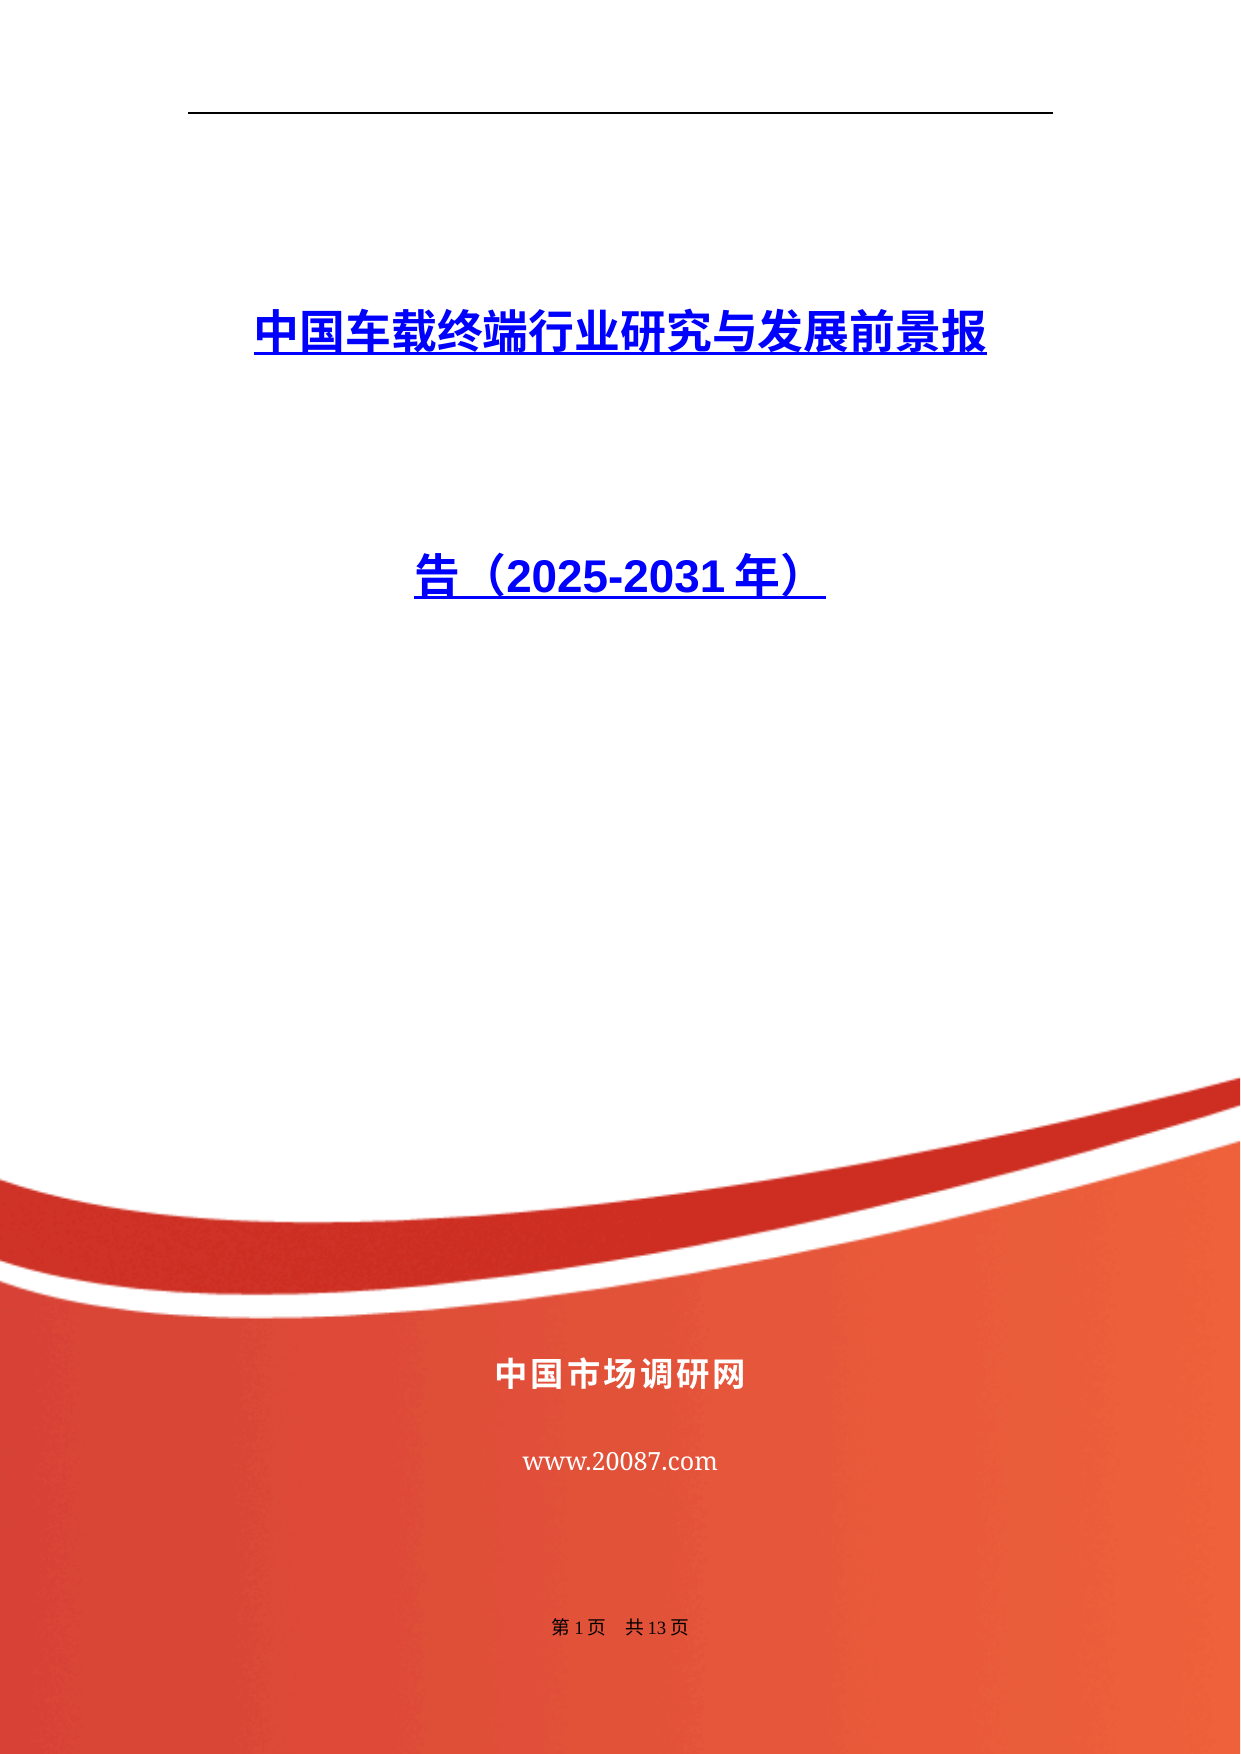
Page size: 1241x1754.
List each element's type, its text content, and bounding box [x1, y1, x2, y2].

text www.20087.com [187, 1428, 1053, 1493]
table_header 中国车载终端行业研究与发展前景报告（2025-2031年） [188, 207, 1053, 773]
subtitle 中国市场调研网 [187, 1339, 1053, 1404]
picture [0, 1006, 1241, 1754]
